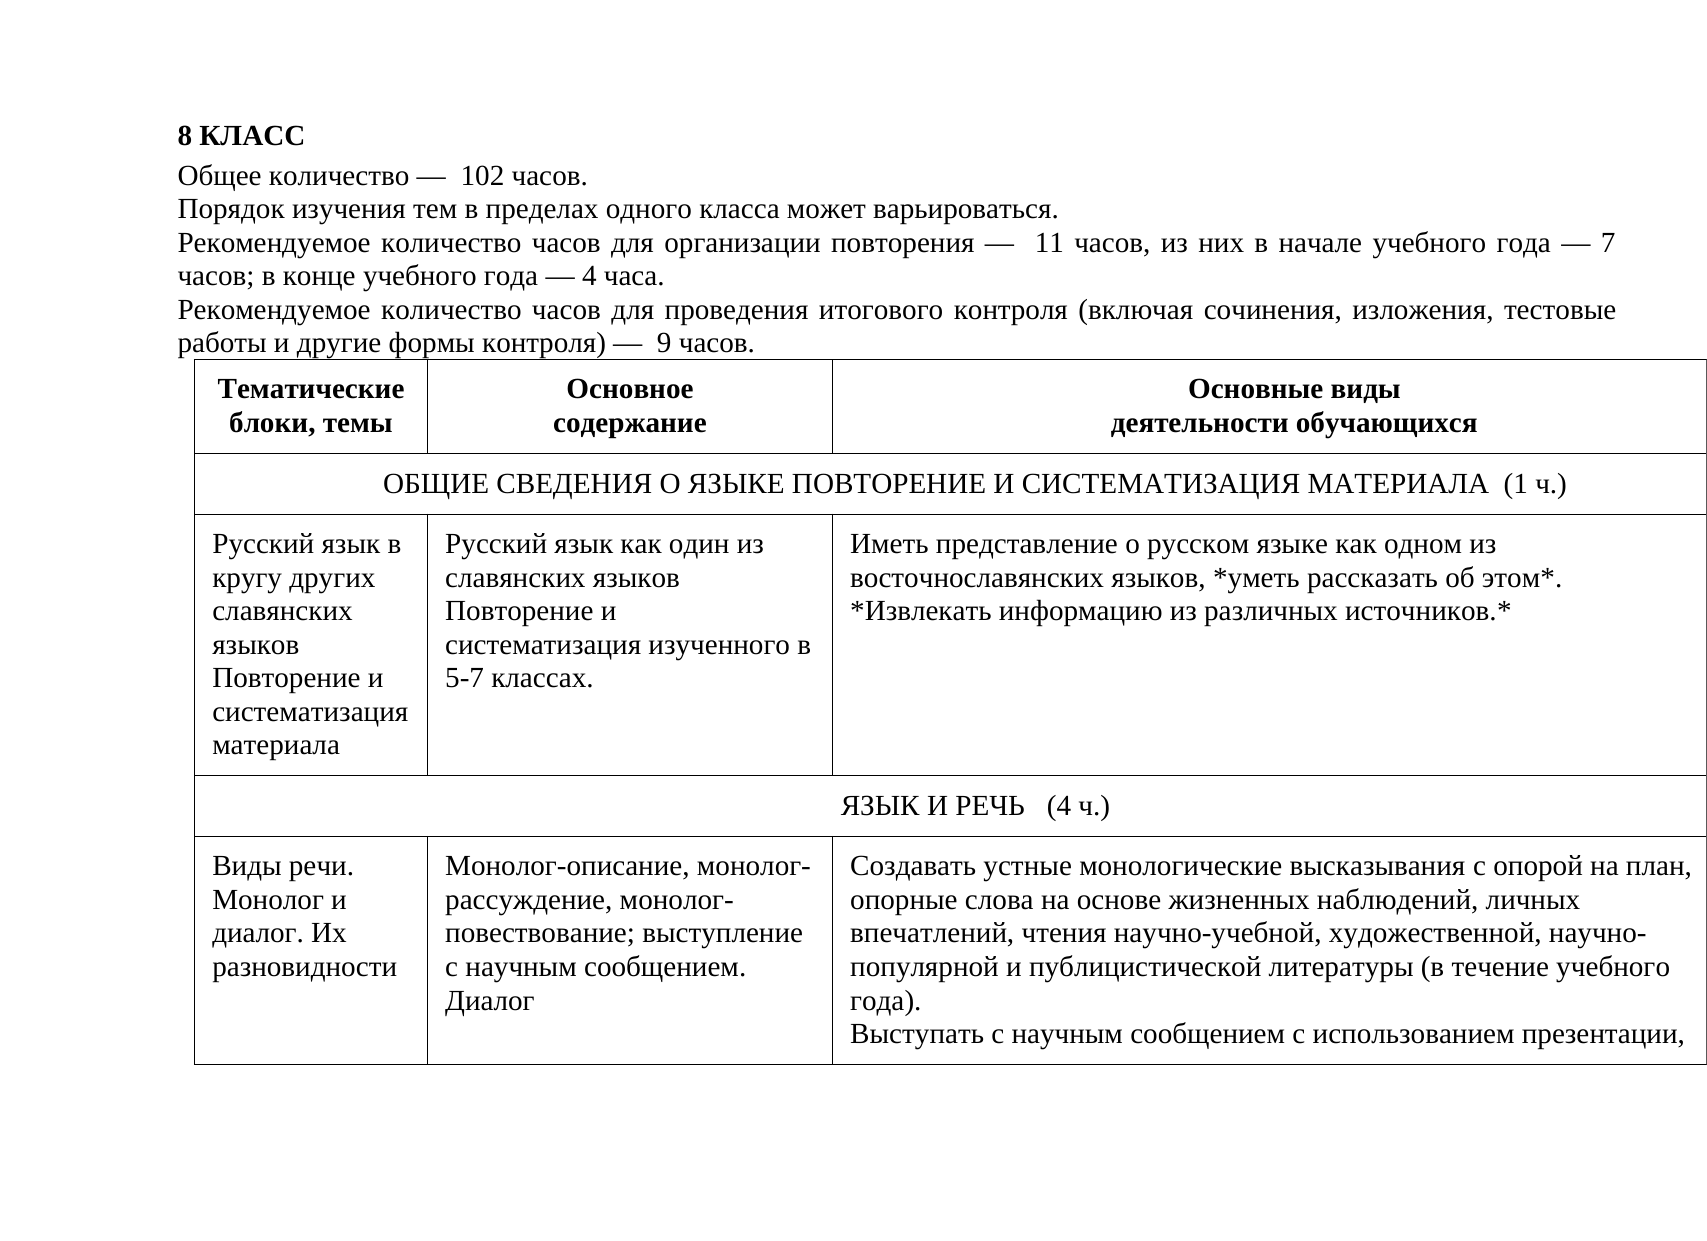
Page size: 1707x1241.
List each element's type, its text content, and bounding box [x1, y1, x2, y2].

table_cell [428, 837, 832, 1064]
table_header Основное содержание [428, 360, 832, 453]
table_header Тематические блоки, темы [195, 360, 427, 453]
text Рекомендуемое количество часов для проведения итогового контроля (включая сочинения, изложения, тестовые работы и другие формы контроля) — 9 часов. [177, 292, 1618, 359]
table_cell Иметь представление о русском языке как одном из восточнославянских языков, *уметь рассказать об этом*. *Извлекать информацию из различных источников.* [833, 515, 1706, 775]
table_cell ОБЩИЕ СВЕДЕНИЯ О ЯЗЫКЕ ПОВТОРЕНИЕ И СИСТЕМАТИЗАЦИЯ МАТЕРИАЛА (1 ч.) [195, 454, 1706, 513]
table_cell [833, 837, 1706, 1064]
text Рекомендуемое количество часов для организации повторения — 11 часов, из них в начале учебного года — 7 часов; в конце учебного года — 4 часа. [177, 225, 1618, 292]
table_header Основные виды деятельности обучающихся [833, 360, 1706, 453]
text 8 КЛАСС [177, 118, 1618, 152]
table_cell ЯЗЫК И РЕЧЬ (4 ч.) [195, 776, 1706, 836]
text Общее количество — 102 часов. [177, 158, 1618, 191]
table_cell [195, 837, 427, 1064]
table_cell Русский язык как один из славянских языков Повторение и систематизация изученного в 5-7 классах. [428, 515, 832, 775]
table_cell Русский язык в кругу других славянских языков Повторение и систематизация материала [195, 515, 427, 775]
text Порядок изучения тем в пределах одного класса может варьироваться. [177, 191, 1618, 225]
